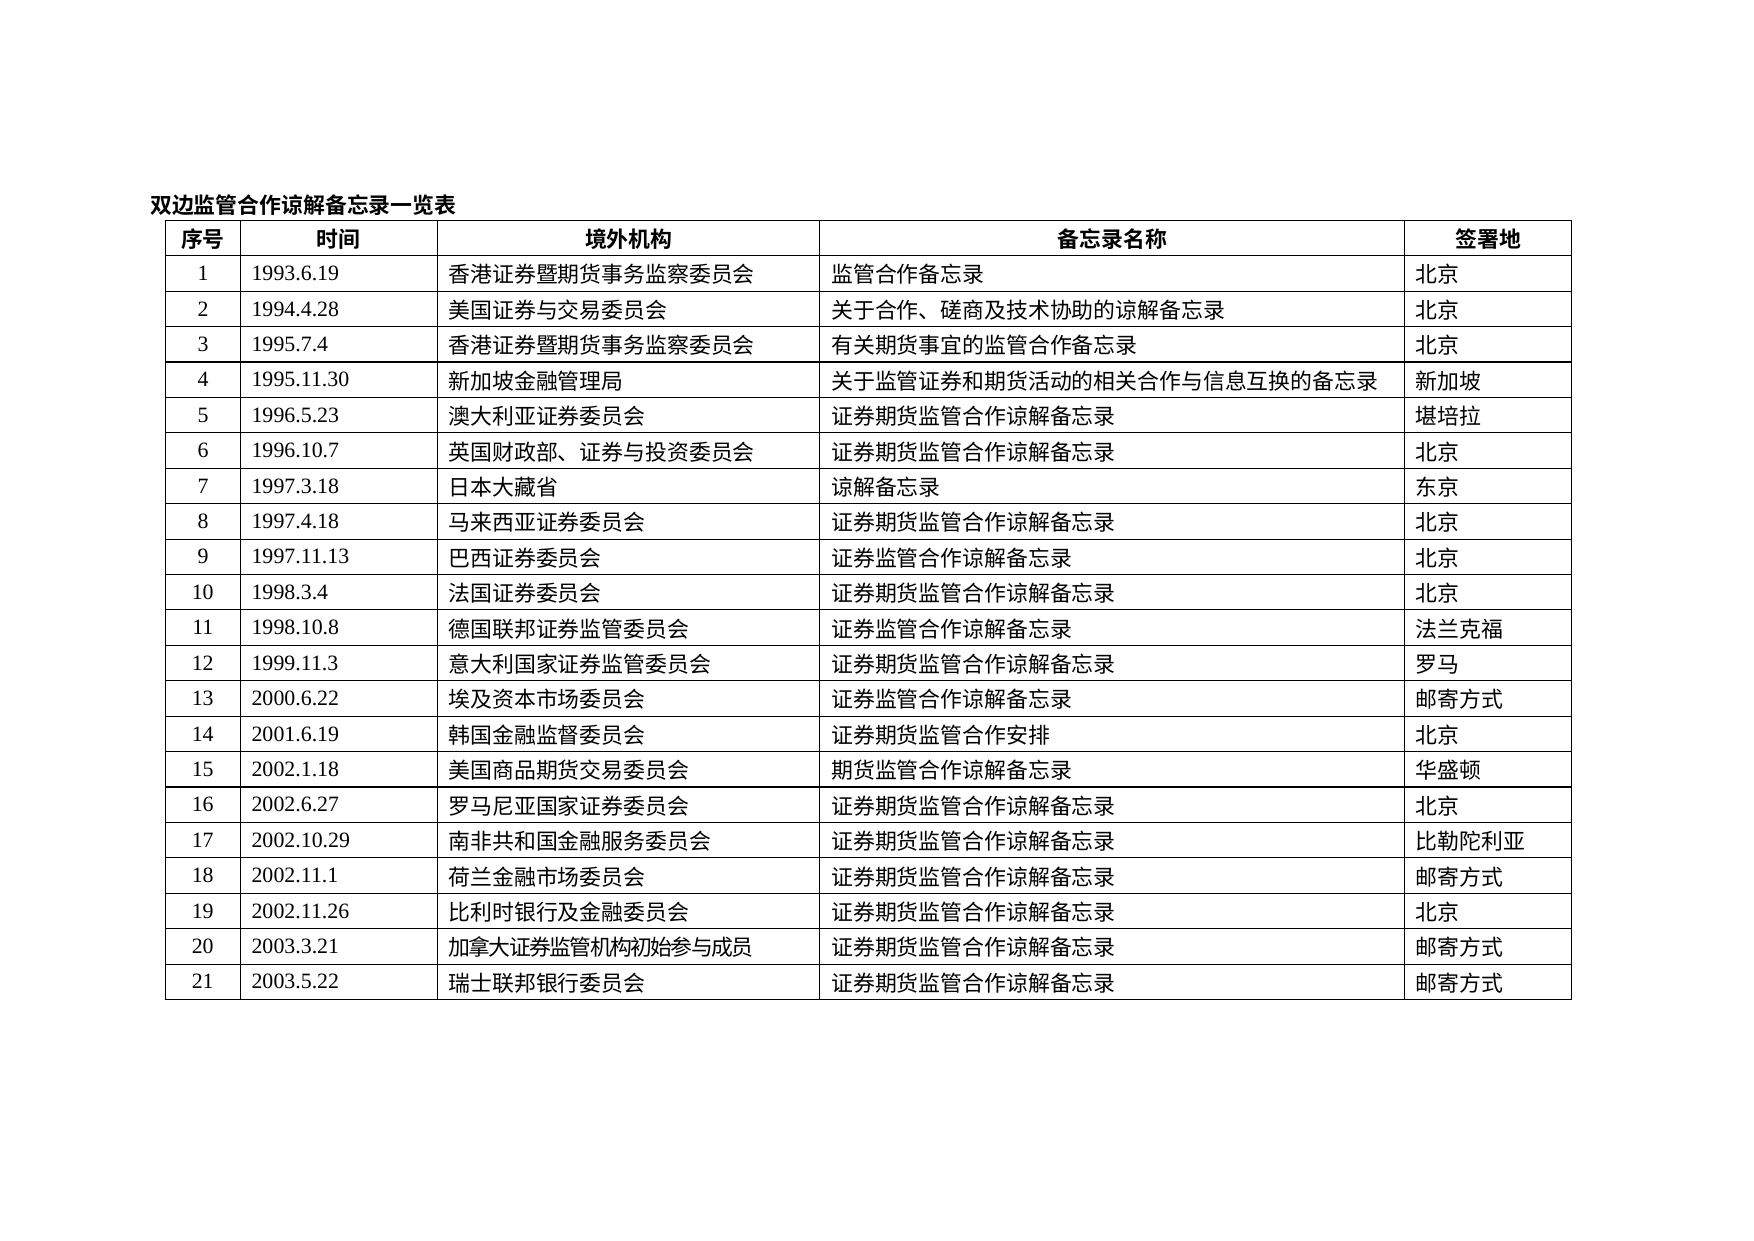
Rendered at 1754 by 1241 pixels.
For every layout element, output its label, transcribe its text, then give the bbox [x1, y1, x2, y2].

table_cell 英国财政部、证券与投资委员会 [438, 433, 819, 468]
table_cell 罗马 [1405, 646, 1571, 680]
table_cell 1995.11.30 [241, 363, 437, 397]
table_cell 法国证券委员会 [438, 575, 819, 609]
table_cell 20 [166, 929, 239, 963]
table_cell 香港证券暨期货事务监察委员会 [438, 327, 819, 361]
table_cell 北京 [1405, 256, 1571, 291]
table_cell 证券期货监管合作谅解备忘录 [820, 433, 1404, 468]
table_cell 南非共和国金融服务委员会 [438, 823, 819, 857]
table_cell 3 [166, 327, 239, 361]
table_cell 比利时银行及金融委员会 [438, 894, 819, 928]
table_cell 证券期货监管合作谅解备忘录 [820, 788, 1404, 822]
table_cell 加拿大证券监管机构初始参与成员 [438, 929, 819, 963]
table_cell 韩国金融监督委员会 [438, 717, 819, 751]
table_cell 14 [166, 717, 239, 751]
table_cell 12 [166, 646, 239, 680]
table_cell 1998.10.8 [241, 610, 437, 645]
table_cell 2002.11.1 [241, 858, 437, 893]
table_cell 美国商品期货交易委员会 [438, 752, 819, 786]
table_cell 15 [166, 752, 239, 786]
table_cell 证券期货监管合作安排 [820, 717, 1404, 751]
table_cell 关于监管证券和期货活动的相关合作与信息互换的备忘录 [820, 363, 1404, 397]
table_cell 堪培拉 [1405, 398, 1571, 432]
table_cell 2003.5.22 [241, 965, 437, 999]
table_header 签署地 [1405, 221, 1571, 255]
table_cell 期货监管合作谅解备忘录 [820, 752, 1404, 786]
table_cell 邮寄方式 [1405, 681, 1571, 716]
table_cell 新加坡 [1405, 363, 1571, 397]
table_cell 北京 [1405, 894, 1571, 928]
table_cell 证券期货监管合作谅解备忘录 [820, 398, 1404, 432]
table_cell 16 [166, 788, 239, 822]
table_cell 11 [166, 610, 239, 645]
table_cell 证券期货监管合作谅解备忘录 [820, 858, 1404, 893]
table_cell 1995.7.4 [241, 327, 437, 361]
table_cell 埃及资本市场委员会 [438, 681, 819, 716]
table_cell 日本大藏省 [438, 469, 819, 503]
table_cell 北京 [1405, 575, 1571, 609]
table_cell 有关期货事宜的监管合作备忘录 [820, 327, 1404, 361]
table_cell 7 [166, 469, 239, 503]
table_cell 北京 [1405, 788, 1571, 822]
table_cell 1997.4.18 [241, 504, 437, 538]
table_cell 证券期货监管合作谅解备忘录 [820, 894, 1404, 928]
table_header 时间 [241, 221, 437, 255]
table_cell 5 [166, 398, 239, 432]
table_cell 谅解备忘录 [820, 469, 1404, 503]
table_cell 北京 [1405, 327, 1571, 361]
table_cell 2002.1.18 [241, 752, 437, 786]
table_cell 监管合作备忘录 [820, 256, 1404, 291]
table_cell 北京 [1405, 540, 1571, 574]
table_cell 2000.6.22 [241, 681, 437, 716]
table_cell 北京 [1405, 433, 1571, 468]
table_cell 北京 [1405, 292, 1571, 326]
table_cell 北京 [1405, 717, 1571, 751]
text 双边监管合作谅解备忘录一览表 [150, 187, 1604, 220]
table_cell 邮寄方式 [1405, 929, 1571, 963]
table_cell 1994.4.28 [241, 292, 437, 326]
table_cell 4 [166, 363, 239, 397]
table_cell 2 [166, 292, 239, 326]
table_cell 香港证券暨期货事务监察委员会 [438, 256, 819, 291]
table_cell 证券期货监管合作谅解备忘录 [820, 965, 1404, 999]
table_cell 北京 [1405, 504, 1571, 538]
table_cell 美国证券与交易委员会 [438, 292, 819, 326]
table_cell 澳大利亚证券委员会 [438, 398, 819, 432]
table_cell 1997.11.13 [241, 540, 437, 574]
table_cell 19 [166, 894, 239, 928]
table_cell 证券期货监管合作谅解备忘录 [820, 929, 1404, 963]
table_cell 新加坡金融管理局 [438, 363, 819, 397]
table_cell 1998.3.4 [241, 575, 437, 609]
table_cell 瑞士联邦银行委员会 [438, 965, 819, 999]
table_cell 18 [166, 858, 239, 893]
table_cell 意大利国家证券监管委员会 [438, 646, 819, 680]
table_cell 邮寄方式 [1405, 965, 1571, 999]
table_cell 证券监管合作谅解备忘录 [820, 610, 1404, 645]
table_cell 13 [166, 681, 239, 716]
table_cell 1993.6.19 [241, 256, 437, 291]
table_cell 邮寄方式 [1405, 858, 1571, 893]
table_cell 证券监管合作谅解备忘录 [820, 681, 1404, 716]
table_cell 法兰克福 [1405, 610, 1571, 645]
table_cell 荷兰金融市场委员会 [438, 858, 819, 893]
table_header 境外机构 [438, 221, 819, 255]
table_cell 证券期货监管合作谅解备忘录 [820, 575, 1404, 609]
table_cell 巴西证券委员会 [438, 540, 819, 574]
table_cell 证券监管合作谅解备忘录 [820, 540, 1404, 574]
table_cell 华盛顿 [1405, 752, 1571, 786]
table_cell 1997.3.18 [241, 469, 437, 503]
table_cell 证券期货监管合作谅解备忘录 [820, 504, 1404, 538]
table_header 序号 [166, 221, 239, 255]
table_cell 东京 [1405, 469, 1571, 503]
table_cell 2002.11.26 [241, 894, 437, 928]
table_cell 证券期货监管合作谅解备忘录 [820, 823, 1404, 857]
table_cell 2003.3.21 [241, 929, 437, 963]
table_cell 2001.6.19 [241, 717, 437, 751]
table_cell 1996.10.7 [241, 433, 437, 468]
table_cell 10 [166, 575, 239, 609]
table_cell 比勒陀利亚 [1405, 823, 1571, 857]
table_cell 21 [166, 965, 239, 999]
table_cell 德国联邦证券监管委员会 [438, 610, 819, 645]
table_cell 2002.6.27 [241, 788, 437, 822]
table_header 备忘录名称 [820, 221, 1404, 255]
table_cell 罗马尼亚国家证券委员会 [438, 788, 819, 822]
table_cell 关于合作、磋商及技术协助的谅解备忘录 [820, 292, 1404, 326]
table_cell 8 [166, 504, 239, 538]
table_cell 2002.10.29 [241, 823, 437, 857]
table_cell 1 [166, 256, 239, 291]
table_cell 1996.5.23 [241, 398, 437, 432]
table_cell 1999.11.3 [241, 646, 437, 680]
table_cell 6 [166, 433, 239, 468]
table_cell 马来西亚证券委员会 [438, 504, 819, 538]
table_cell 9 [166, 540, 239, 574]
table_cell 证券期货监管合作谅解备忘录 [820, 646, 1404, 680]
table_cell 17 [166, 823, 239, 857]
